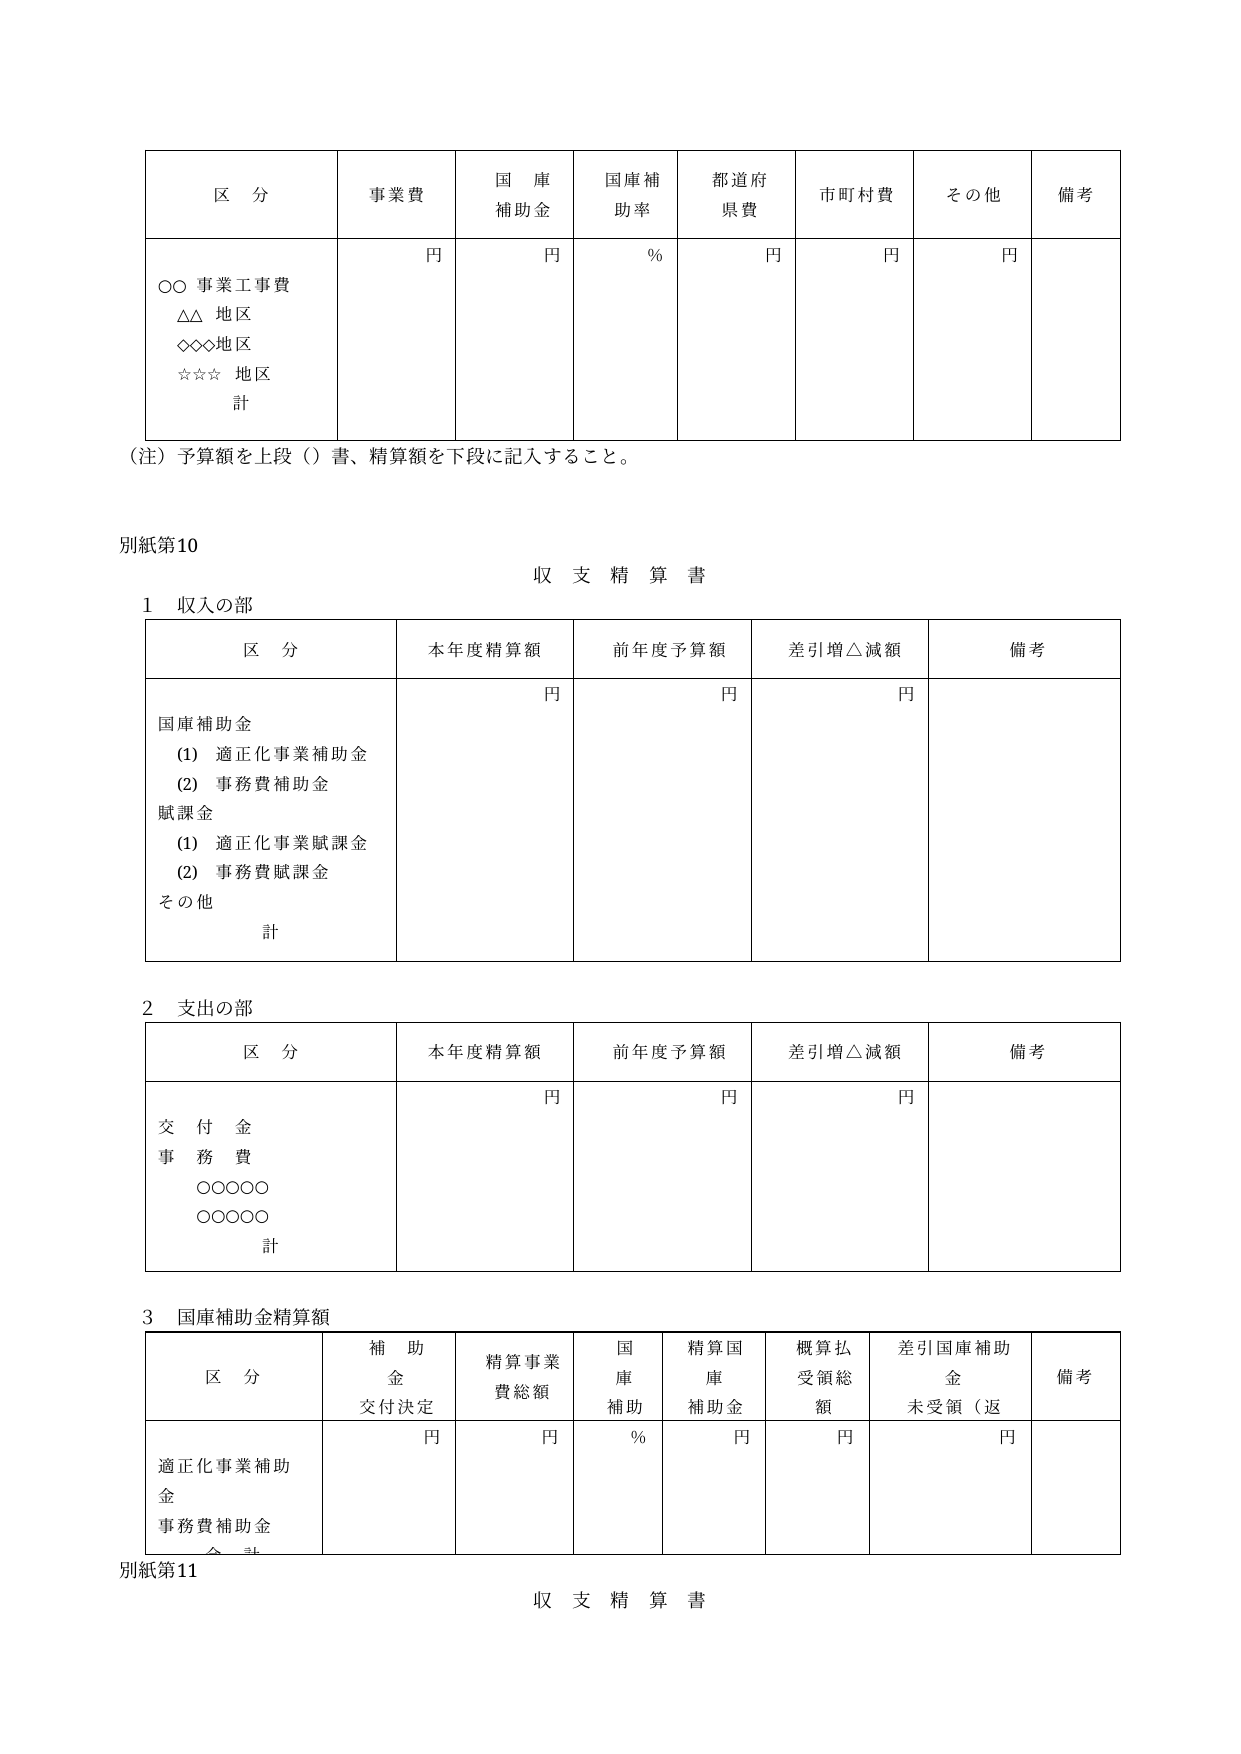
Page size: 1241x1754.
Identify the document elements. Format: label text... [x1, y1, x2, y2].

table_header 都道府 県費 [678, 151, 795, 238]
table_header 事業費 [338, 151, 455, 238]
table_header 本年度精算額 [397, 1023, 573, 1081]
table_header 精算国庫 補助金額 [663, 1333, 765, 1420]
table_cell 円 [574, 679, 751, 961]
table_cell [929, 679, 1120, 961]
table_cell ○○事業工事費 △△地区 ◇◇◇地区 ☆☆☆地区 計 [146, 239, 337, 439]
table_header その他 [914, 151, 1031, 238]
table_header 国 庫 補助率 [574, 1333, 662, 1420]
table_header 備考 [929, 1023, 1120, 1081]
text ２ 支出の部 [138, 992, 1121, 1022]
table_header 区 分 [146, 1023, 396, 1081]
table_cell 円 [914, 239, 1031, 439]
table_cell 円 [752, 1082, 928, 1271]
table_header 備考 [1032, 151, 1120, 238]
table_header 備考 [929, 620, 1120, 678]
table_header 国 庫 補助金 [456, 151, 573, 238]
table_cell 円 [796, 239, 913, 439]
table_header 市町村費 [796, 151, 913, 238]
table_header 差引増△減額 [752, 620, 928, 678]
text 収 支 精 算 書 [119, 1584, 1121, 1614]
table_header 区 分 [146, 151, 337, 238]
text 別紙第10 [119, 530, 1121, 559]
text ３ 国庫補助金精算額 [138, 1302, 1121, 1331]
table_cell 適正化事業補助金 事務費補助金 合 計 [146, 1421, 322, 1553]
table_cell 円 [397, 679, 573, 961]
table_cell ％ [574, 239, 677, 439]
table_header 差引増△減額 [752, 1023, 928, 1081]
table_cell 円 [752, 679, 928, 961]
table_header 備考 [1032, 1333, 1120, 1420]
text （注）予算額を上段（）書、精算額を下段に記入すること。 [119, 441, 1121, 470]
table_cell 円 [323, 1421, 455, 1553]
text 収 支 精 算 書 [119, 559, 1121, 589]
table_header 精算事業費総額 [456, 1333, 573, 1420]
table_cell [1032, 1421, 1120, 1553]
table_header 前年度予算額 [574, 1023, 751, 1081]
table_header 区 分 [146, 1333, 322, 1420]
table_header 本年度精算額 [397, 620, 573, 678]
table_cell 円 [870, 1421, 1031, 1553]
table_cell 交 付 金 事 務 費 ○○○○○ ○○○○○ 計 [146, 1082, 396, 1271]
table_cell [929, 1082, 1120, 1271]
text 別紙第11 [119, 1554, 1121, 1584]
table_cell 国庫補助金 (1)適正化事業補助金 (2)事務費補助金 賦課金 (1)適正化事業賦課金 (2)事務費賦課金 その他 計 [146, 679, 396, 961]
table_header 補 助 金 交付決定額 [323, 1333, 455, 1420]
table_cell 円 [397, 1082, 573, 1271]
table_cell 円 [574, 1082, 751, 1271]
table_cell 円 [338, 239, 455, 439]
table_header 差引国庫補助金 未受領（返還）額 [870, 1333, 1031, 1420]
text １ 収入の部 [138, 589, 1121, 619]
table_cell 円 [456, 239, 573, 439]
table_cell [1032, 239, 1120, 439]
table_header 概算払 受領総額 [766, 1333, 869, 1420]
table_cell 円 [766, 1421, 869, 1553]
table_cell 円 [663, 1421, 765, 1553]
table_cell 円 [678, 239, 795, 439]
table_cell ％ [574, 1421, 662, 1553]
table_header 前年度予算額 [574, 620, 751, 678]
table_header 区 分 [146, 620, 396, 678]
table_header 国庫補助率 [574, 151, 677, 238]
table_cell 円 [456, 1421, 573, 1553]
